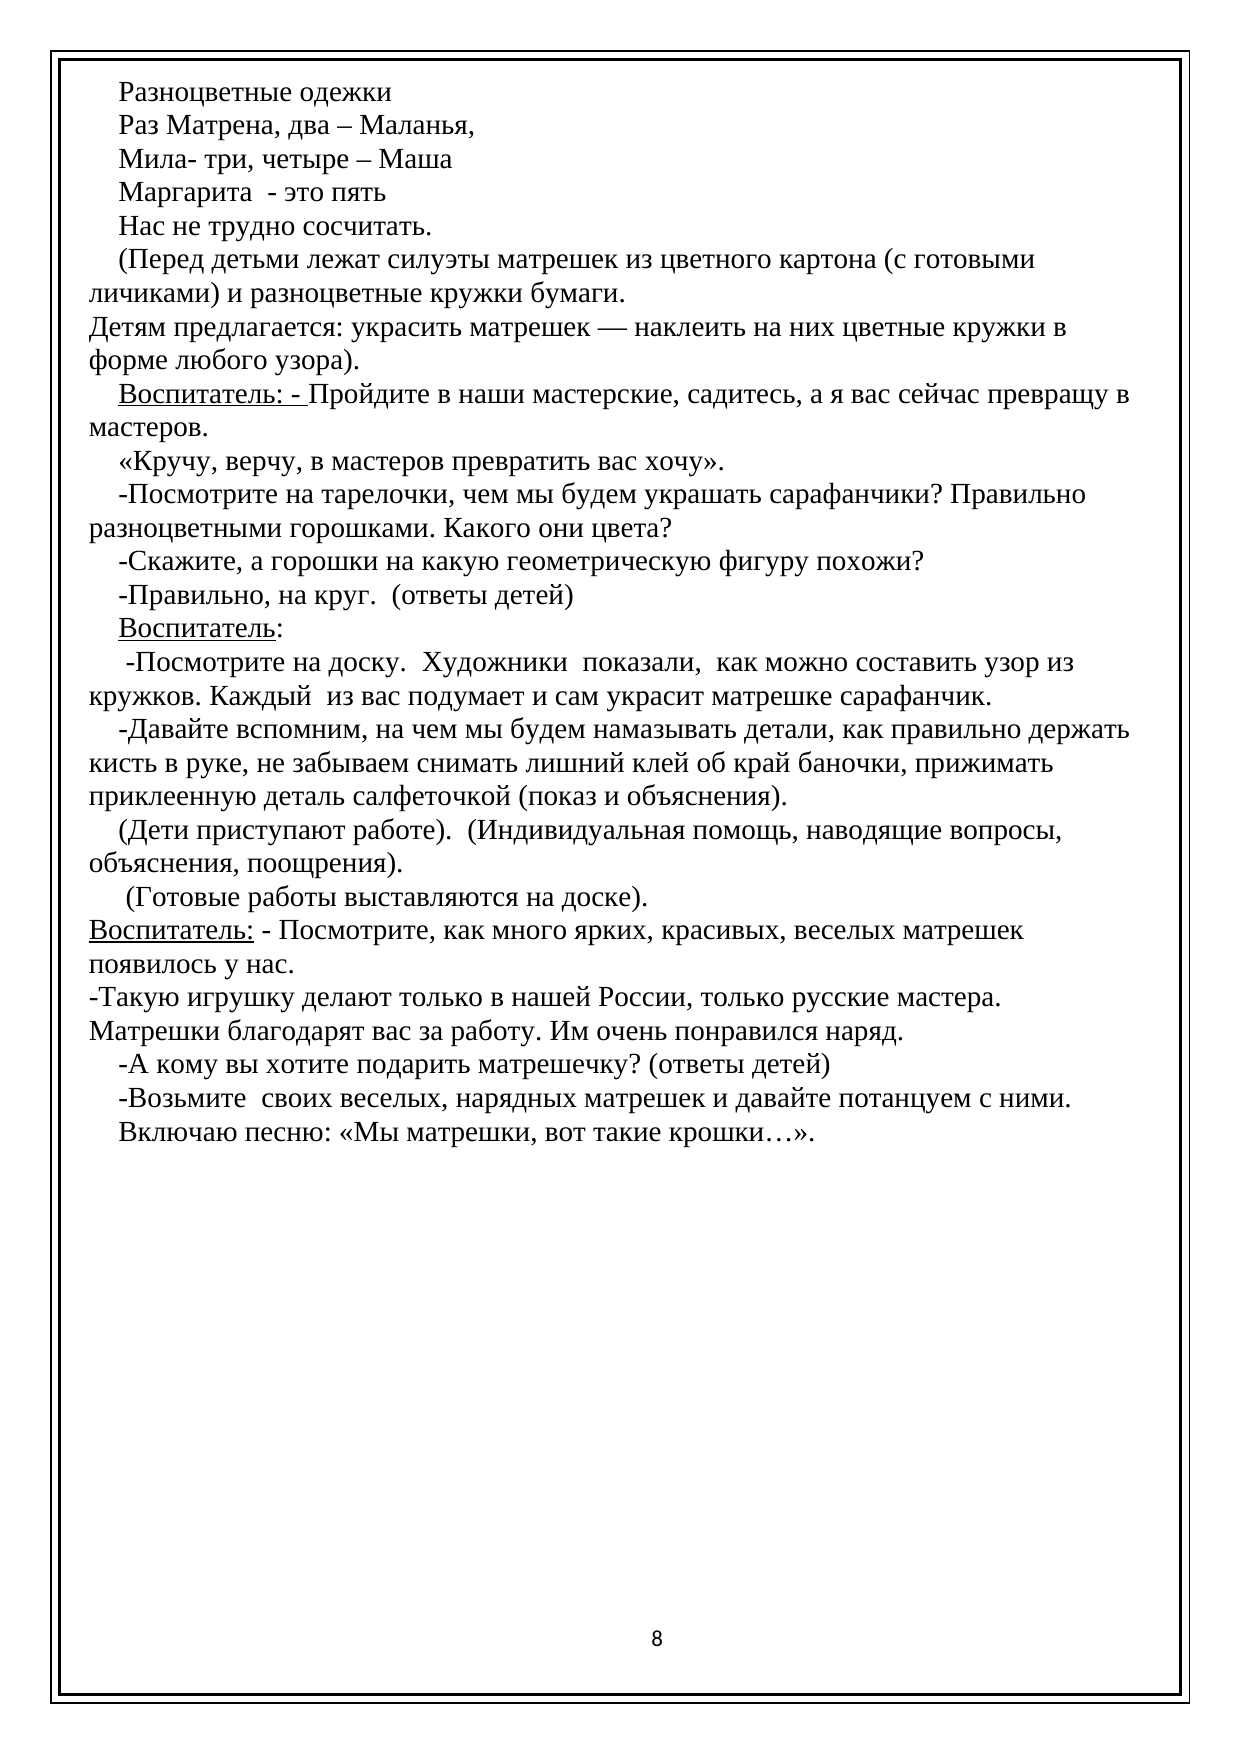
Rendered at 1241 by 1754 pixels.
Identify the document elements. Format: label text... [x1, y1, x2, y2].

text -Возьмите своих веселых, нарядных матрешек и давайте потанцуем с ними. [88, 1080, 1137, 1114]
text -Посмотрите на тарелочки, чем мы будем украшать сарафанчики? Правильно разноцветными горошками. Какого они цвета? [88, 476, 1137, 543]
text Воспитатель: - Пройдите в наши мастерские, садитесь, а я вас сейчас превращу в мастеров. [88, 376, 1137, 443]
text Включаю песню: «Мы матрешки, вот такие крошки…». [88, 1114, 1137, 1147]
text -Правильно, на круг. (ответы детей) [88, 577, 1137, 611]
text (Перед детьми лежат силуэты матрешек из цветного картона (с готовыми личиками) и разноцветные кружки бумаги. Детям предлагается: украсить матрешек — наклеить на них цветные кружки в форме любого узора). [88, 242, 1137, 376]
text -Давайте вспомним, на чем мы будем намазывать детали, как правильно держать кисть в руке, не забываем снимать лишний клей об край баночки, прижимать приклеенную деталь салфеточкой (показ и объяснения). [88, 711, 1137, 812]
text Мила- три, четыре – Маша [88, 141, 1137, 174]
text -Посмотрите на доску. Художники показали, как можно составить узор из кружков. Каждый из вас подумает и сам украсит матрешке сарафанчик. [88, 644, 1137, 711]
text (Дети приступают работе). (Индивидуальная помощь, наводящие вопросы, объяснения, поощрения). [88, 812, 1137, 879]
text Разноцветные одежки [88, 74, 1137, 107]
text Воспитатель: [88, 611, 1137, 644]
text Раз Матрена, два – Маланья, [88, 107, 1137, 141]
text -А кому вы хотите подарить матрешечку? (ответы детей) [88, 1047, 1137, 1080]
text Нас не трудно сосчитать. [88, 208, 1137, 242]
text Маргарита - это пять [88, 174, 1137, 208]
text «Кручу, верчу, в мастеров превратить вас хочу». [88, 443, 1137, 476]
text (Готовые работы выставляются на доске). Воспитатель: - Посмотрите, как много ярких, красивых, веселых матрешек появилось у нас. -Такую игрушку делают только в нашей России, только русские мастера. Матрешки благодарят вас за работу. Им очень понравился наряд. [88, 879, 1137, 1047]
text -Скажите, а горошки на какую геометрическую фигуру похожи? [88, 543, 1137, 577]
